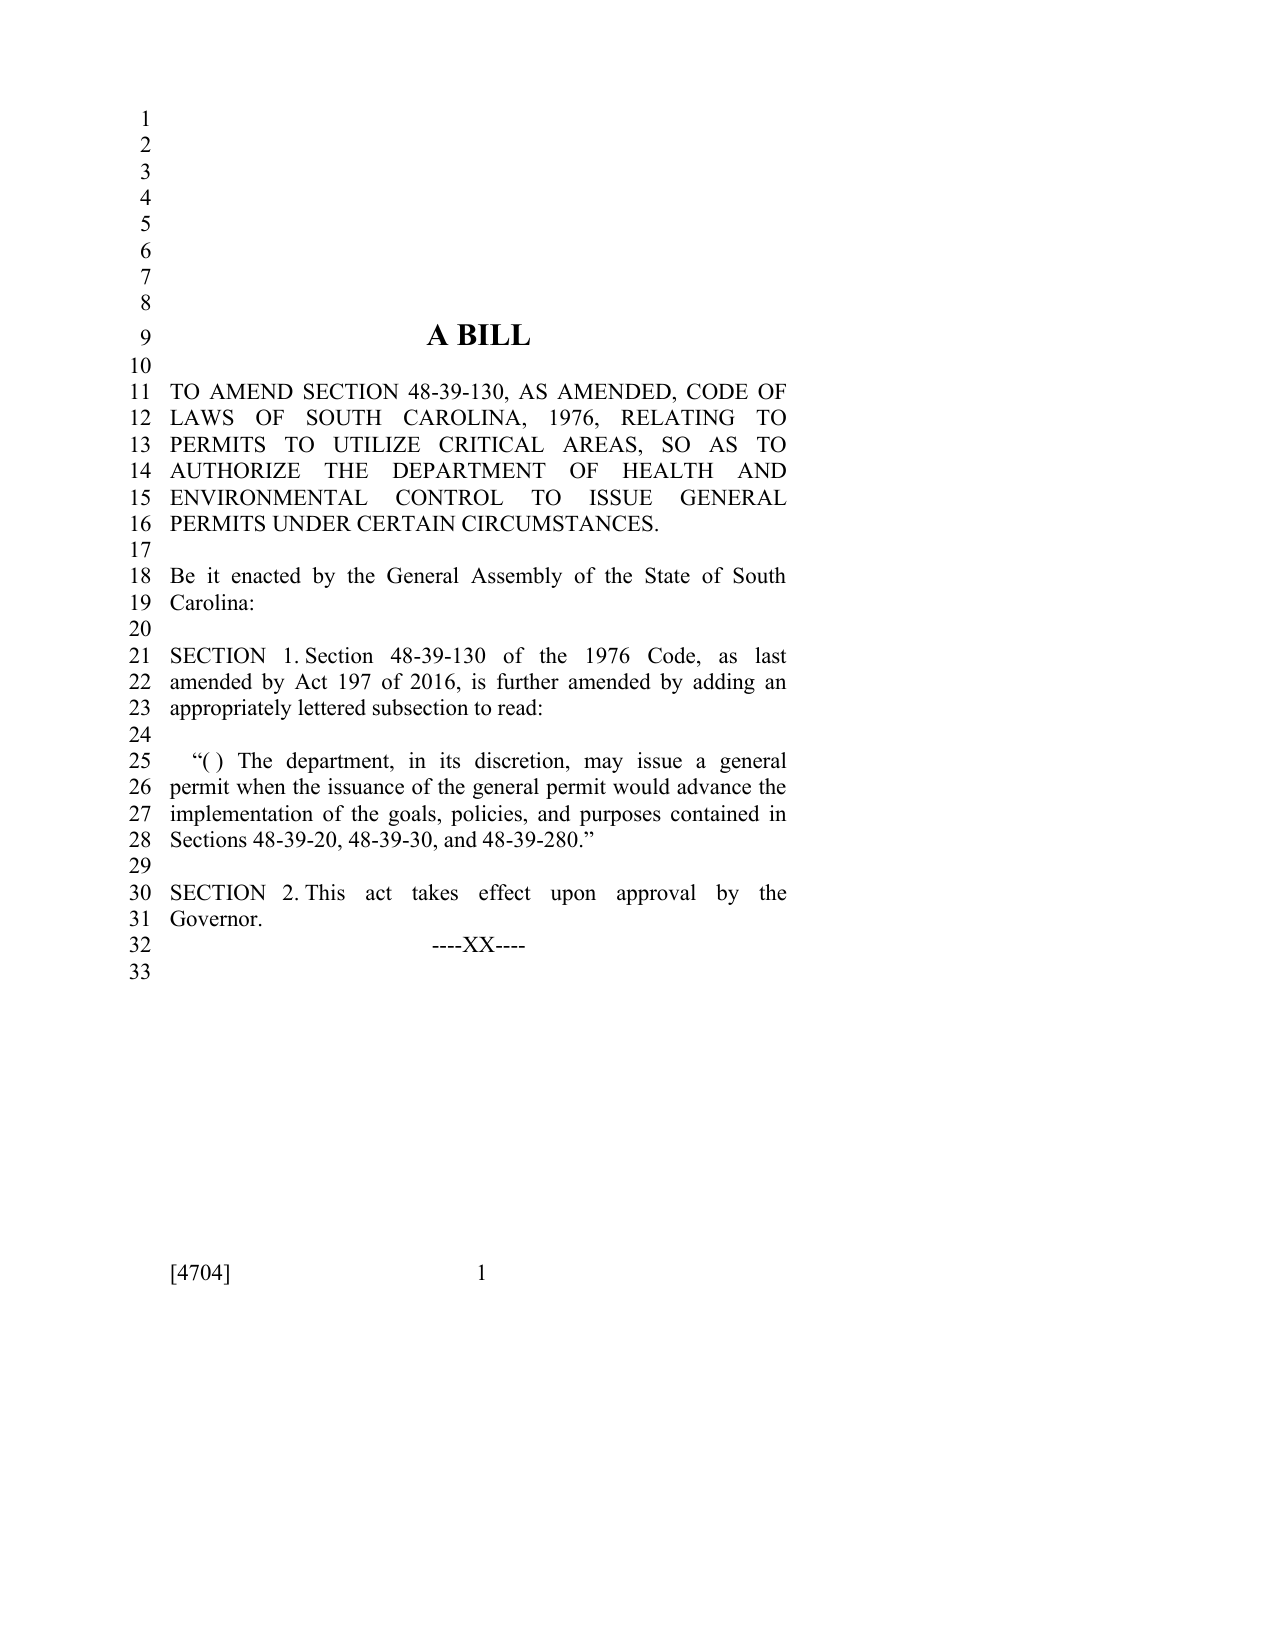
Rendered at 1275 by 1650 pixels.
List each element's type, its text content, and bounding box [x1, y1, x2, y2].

text “( ) The department, in its discretion, may issue a general permit when the issuance of the general permit would advance the implementation of the goals, policies, and purposes contained in Sections 48-39-20, 48-39-30, and 48-39-280.” [169, 747, 787, 852]
text SECTION 1. Section 48-39-130 of the 1976 Code, as last amended by Act 197 of 2016, is further amended by adding an appropriately lettered subsection to read: [169, 642, 787, 721]
text A BILL [169, 316, 787, 352]
text ----XX---- [169, 932, 787, 958]
text TO AMEND SECTION 48-39-130, AS AMENDED, CODE OF LAWS OF SOUTH CAROLINA, 1976, RELATING TO PERMITS TO UTILIZE CRITICAL AREAS, SO AS TO AUTHORIZE THE DEPARTMENT OF HEALTH AND ENVIRONMENTAL CONTROL TO ISSUE GENERAL PERMITS UNDER CERTAIN CIRCUMSTANCES. [169, 378, 787, 536]
text Be it enacted by the General Assembly of the State of South Carolina: [169, 563, 787, 615]
text SECTION 2. This act takes effect upon approval by the Governor. [169, 879, 787, 932]
